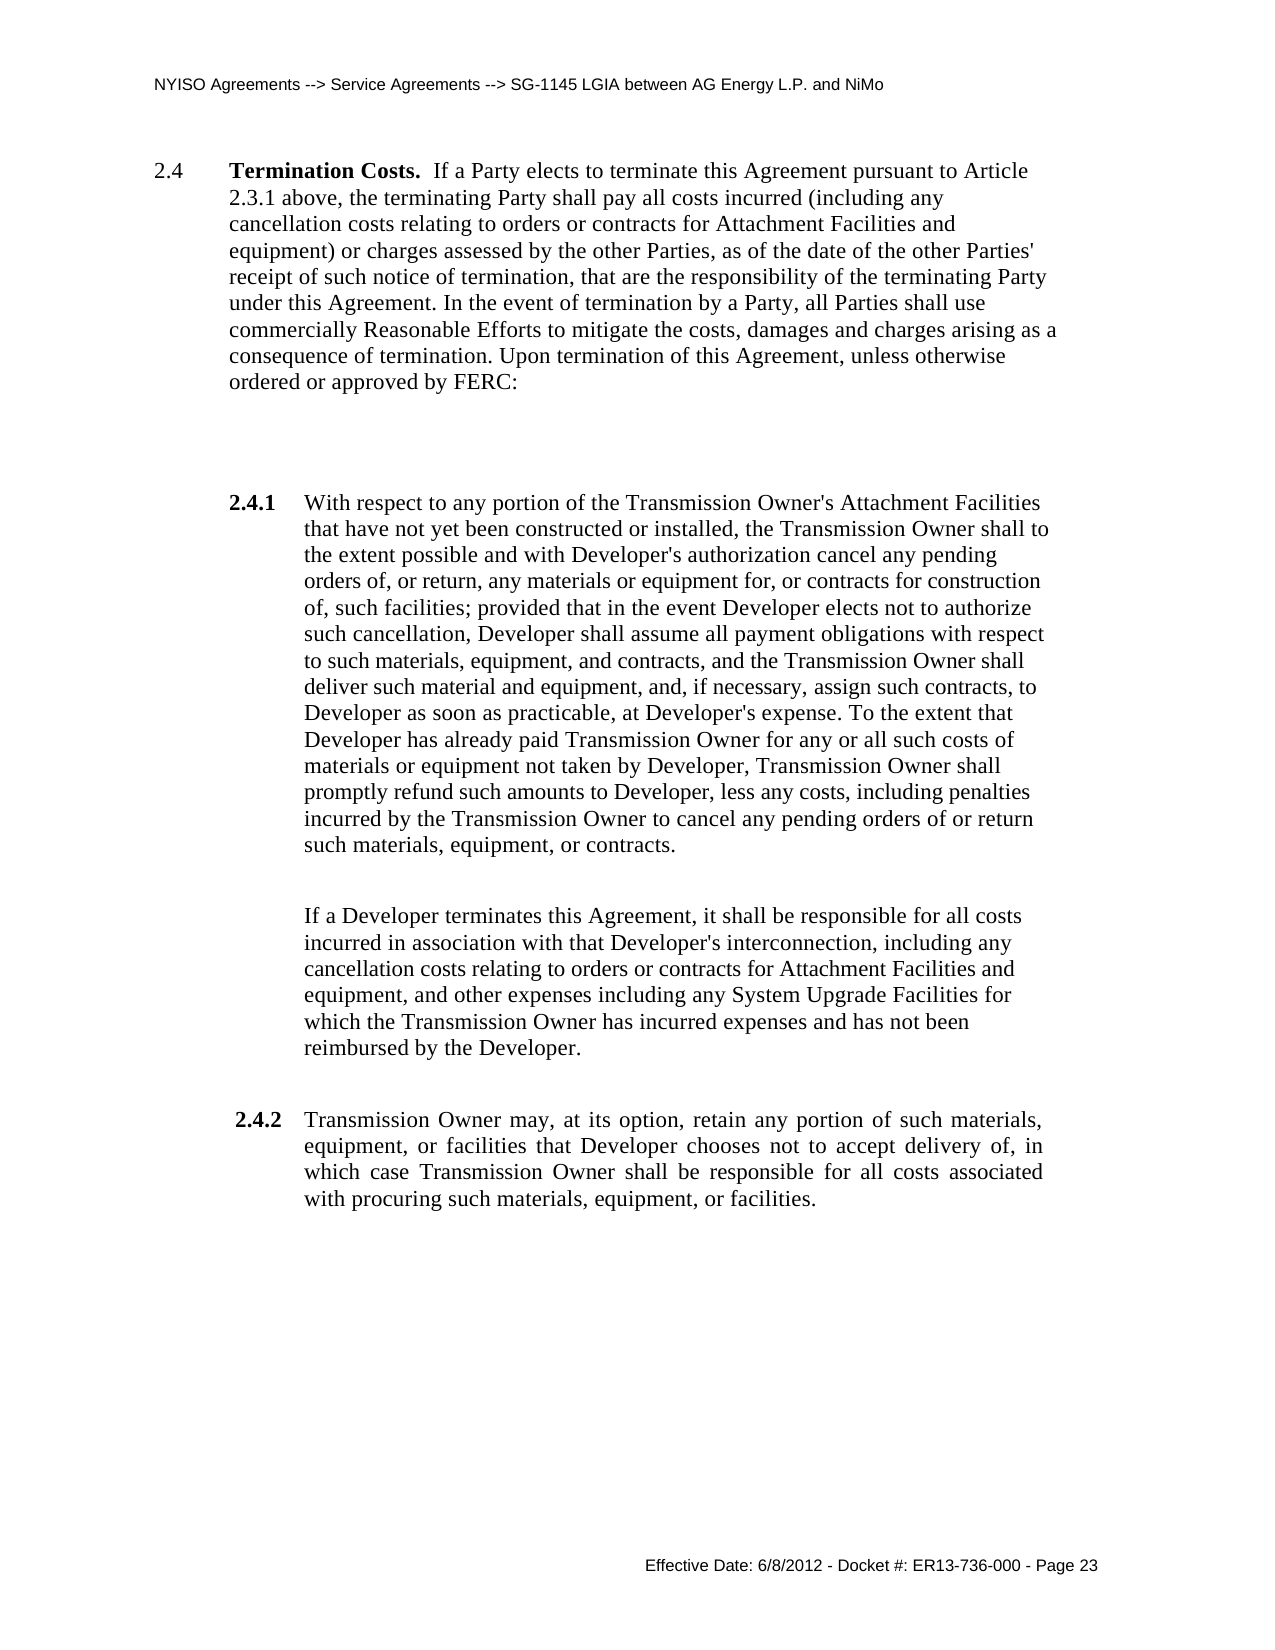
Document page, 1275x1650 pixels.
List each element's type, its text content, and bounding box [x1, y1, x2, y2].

text 2.4.2 Transmission Owner may, at its option, retain any portion of such materials, equipment, or facilities that Developer chooses not to accept delivery of, in which case Transmission Owner shall be responsible for all costs associated with procuring such materials, equipment, or facilities. [229, 1106, 1044, 1211]
text 2.4.1 With respect to any portion of the Transmission Owner's Attachment Facilities that have not yet been constructed or installed, the Transmission Owner shall to the extent possible and with Developer's authorization cancel any pending orders of, or return, any materials or equipment for, or contracts for construction of, such facilities; provided that in the event Developer elects not to authorize such cancellation, Developer shall assume all payment obligations with respect to such materials, equipment, and contracts, and the Transmission Owner shall deliver such material and equipment, and, if necessary, assign such contracts, to Developer as soon as practicable, at Developer's expense. To the extent that Developer has already paid Transmission Owner for any or all such costs of materials or equipment not taken by Developer, Transmission Owner shall promptly refund such amounts to Developer, less any costs, including penalties incurred by the Transmission Owner to cancel any pending orders of or return such materials, equipment, or contracts. [154, 488, 1054, 857]
text 2.4 Termination Costs. If a Party elects to terminate this Agreement pursuant to Article 2.3.1 above, the terminating Party shall pay all costs incurred (including any cancellation costs relating to orders or contracts for Attachment Facilities and equipment) or charges assessed by the other Parties, as of the date of the other Parties' receipt of such notice of termination, that are the responsibility of the terminating Party under this Agreement. In the event of termination by a Party, all Parties shall use commercially Reasonable Efforts to mitigate the costs, damages and charges arising as a consequence of termination. Upon termination of this Agreement, unless otherwise ordered or approved by FERC: [154, 158, 1063, 395]
text If a Developer terminates this Agreement, it shall be responsible for all costs incurred in association with that Developer's interconnection, including any cancellation costs relating to orders or contracts for Attachment Facilities and equipment, and other expenses including any System Upgrade Facilities for which the Transmission Owner has incurred expenses and has not been reimbursed by the Developer. [304, 902, 1068, 1061]
